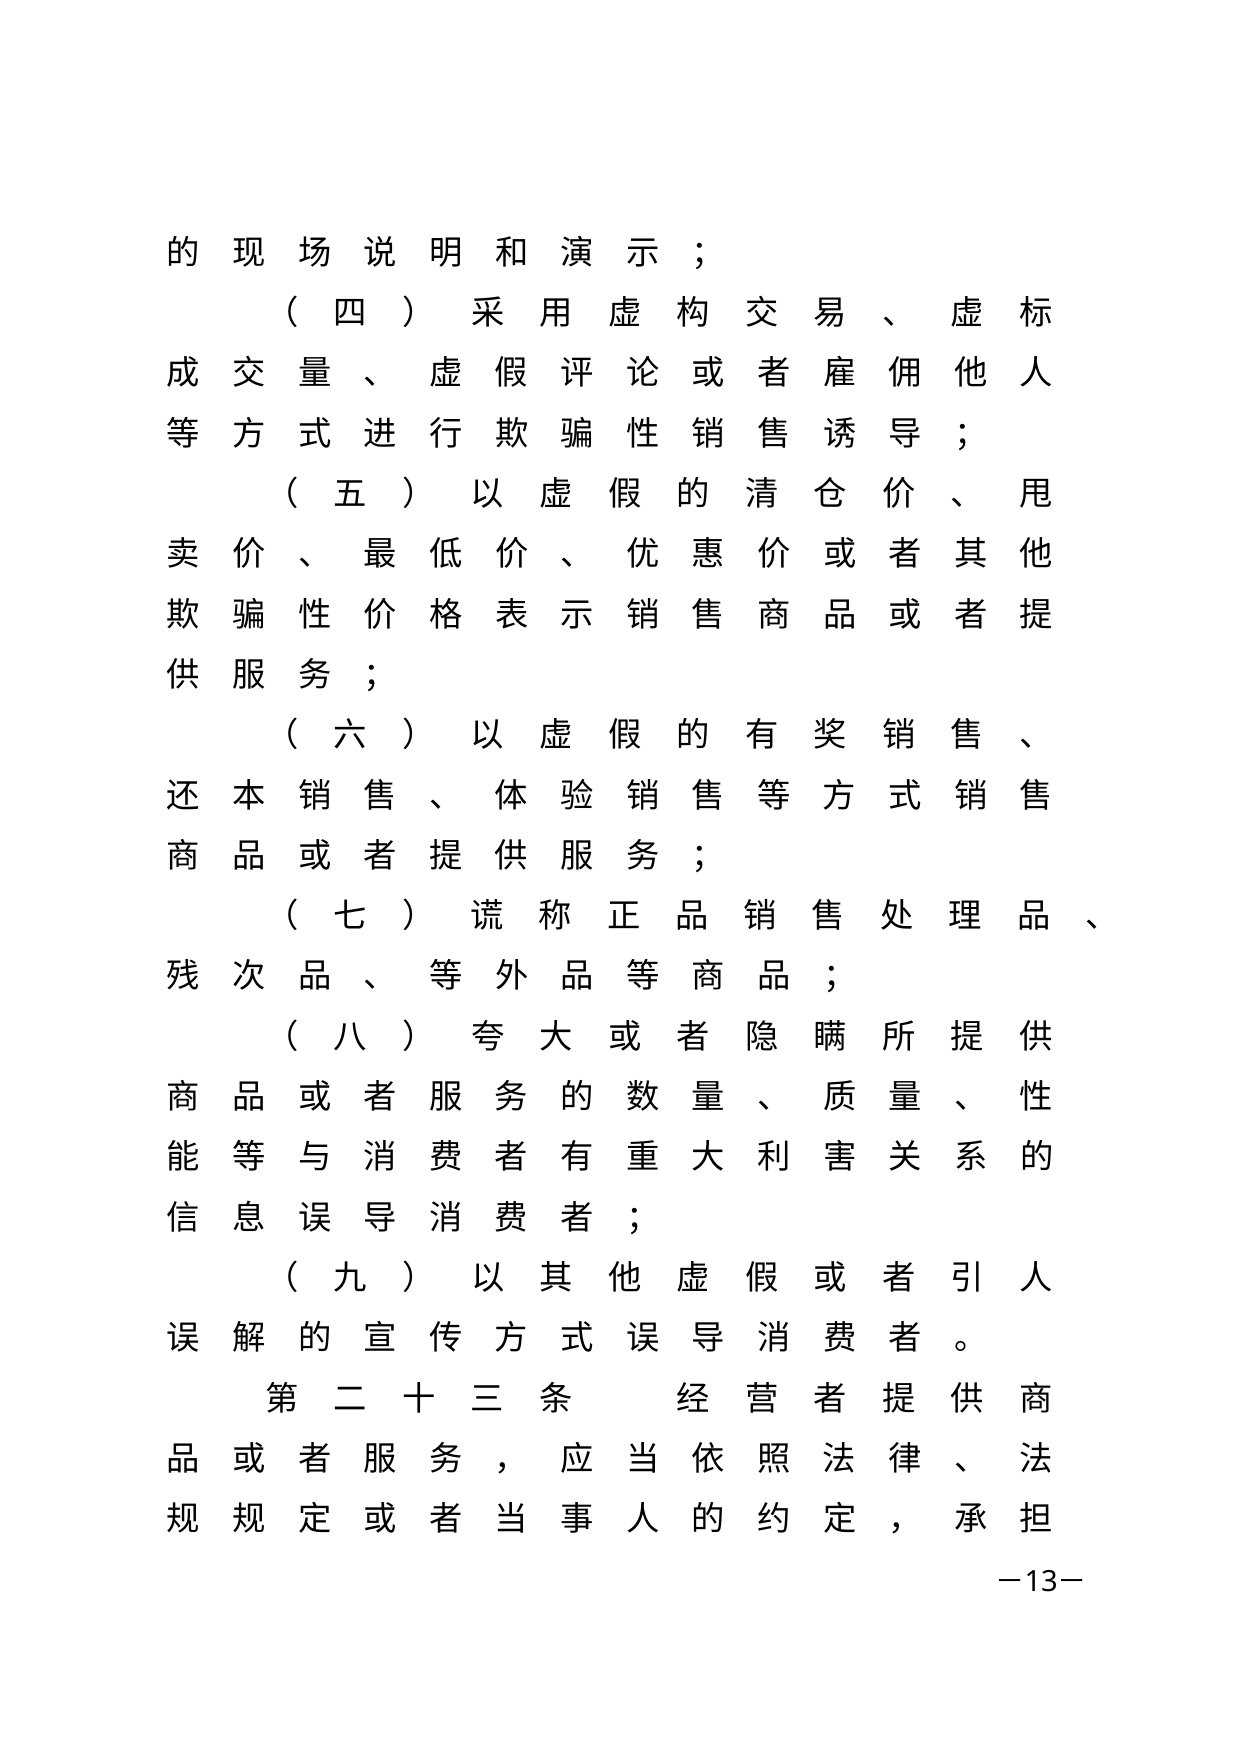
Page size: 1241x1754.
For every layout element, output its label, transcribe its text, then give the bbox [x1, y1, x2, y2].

text （四）采用虚构交易、虚标成交量、虚假评论或者雇佣他人等方式进行欺骗性销售诱导； [167, 280, 1085, 461]
text （七）谎称正品销售处理品、残次品、等外品等商品； [167, 883, 1085, 1003]
text 第二十三条 经营者提供商品或者服务，应当依照法律、法规规定或者当事人的约定，承担修理、重作、更换、退货、补足商品数量、退还货款和服务费用或者赔偿损失等民事责任，不得故意拖延或者无理拒绝消费者的合法要求。经营者有下列情形之一的，视为故意拖延或者无理拒绝： [167, 1365, 1085, 1546]
text （六）以虚假的有奖销售、还本销售、体验销售等方式销售商品或者提供服务； [167, 702, 1085, 883]
text （八）夸大或者隐瞒所提供商品或者服务的数量、质量、性能等与消费者有重大利害关系的信息误导消费者； [167, 1003, 1085, 1245]
text （九）以其他虚假或者引人误解的宣传方式误导消费者。 [167, 1245, 1085, 1365]
text （五）以虚假的清仓价、甩卖价、最低价、优惠价或者其他欺骗性价格表示销售商品或者提供服务； [167, 461, 1085, 702]
text （三）作虚假或者引人误解的现场说明和演示； [167, 219, 1085, 280]
